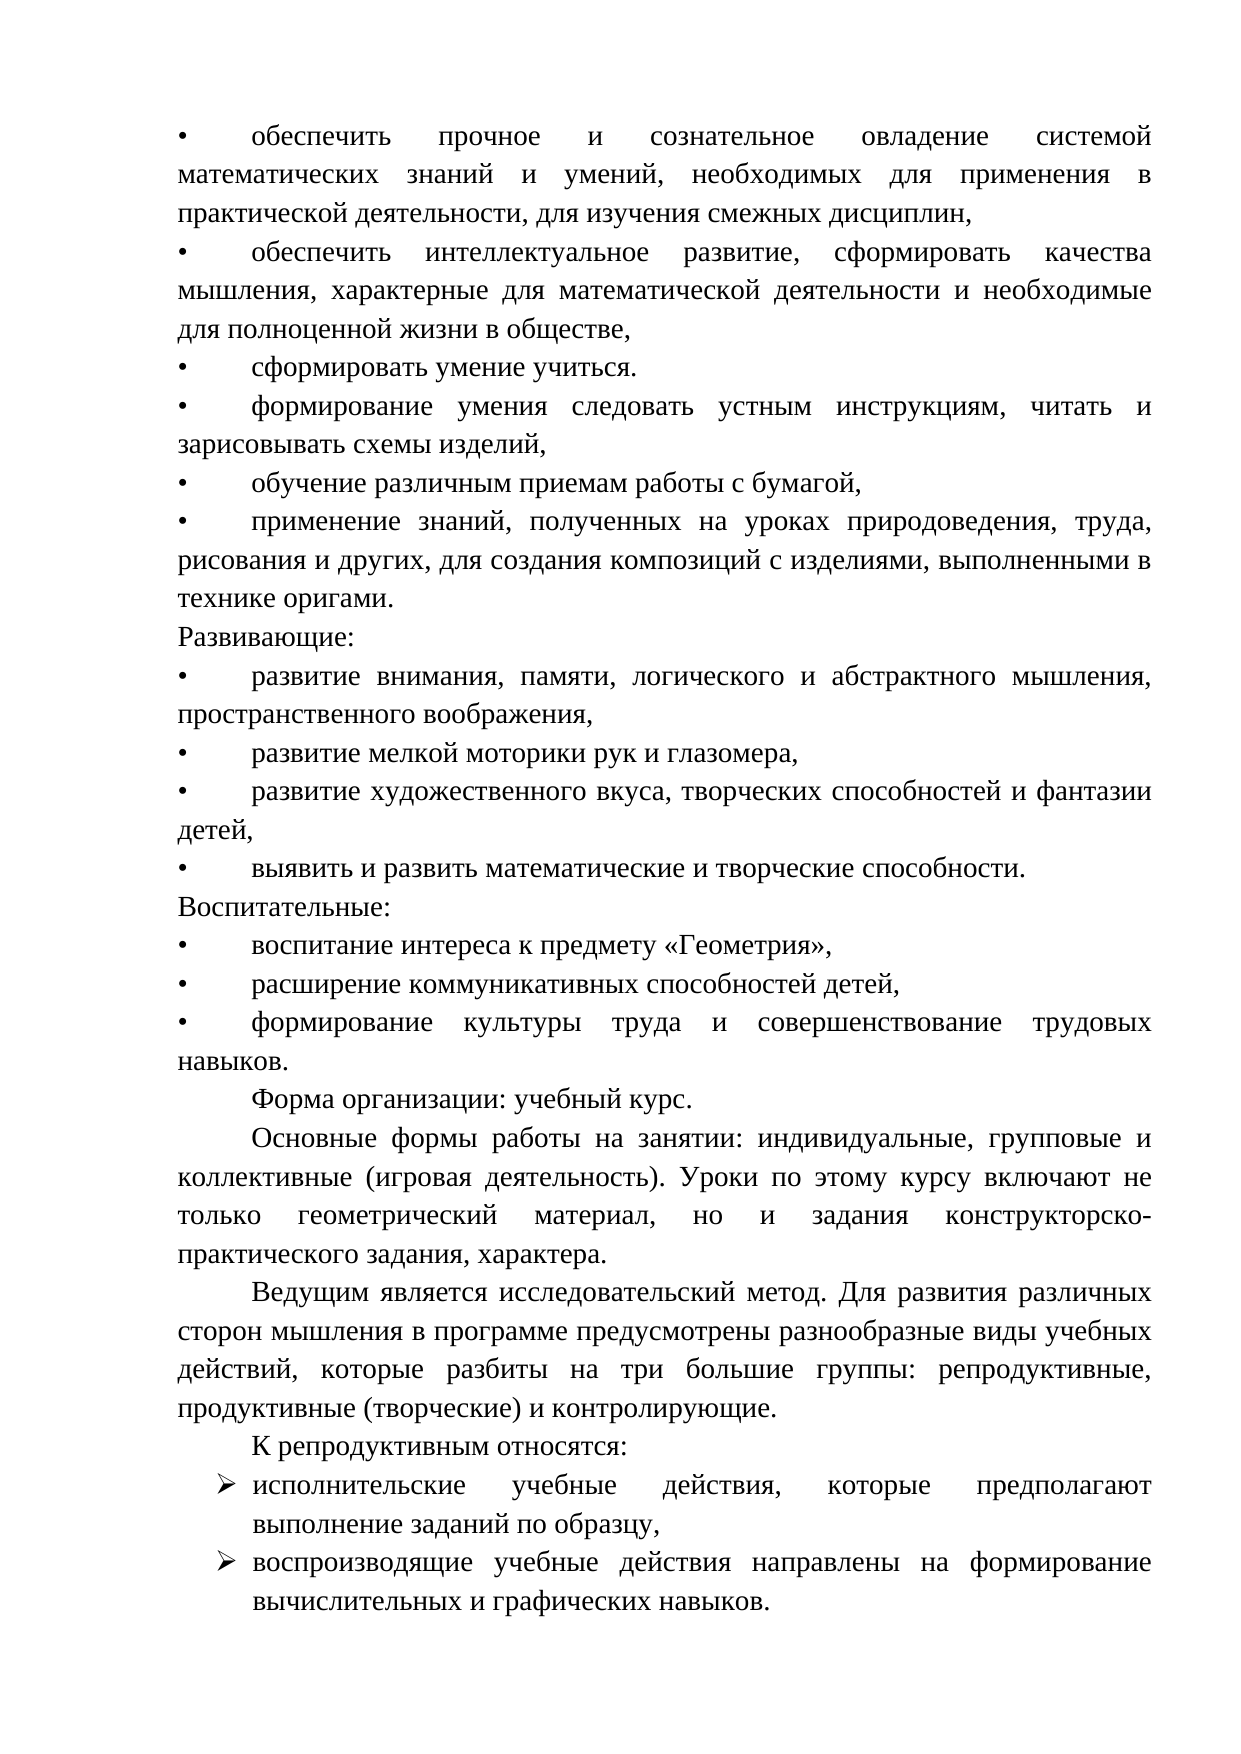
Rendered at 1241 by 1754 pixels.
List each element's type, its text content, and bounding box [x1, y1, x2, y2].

text • расширение коммуникативных способностей детей, [177, 966, 1152, 999]
text • выявить и развить математические и творческие способности. [177, 850, 1152, 884]
text • формирование культуры труда и совершенствование трудовых навыков. [177, 1004, 1152, 1077]
text • обучение различным приемам работы с бумагой, [177, 465, 1152, 498]
list воспроизводящие учебные действия направлены на формирование вычислительных и графических навыков. [215, 1544, 1152, 1616]
text Форма организации: учебный курс. [177, 1082, 1152, 1115]
text Развивающие: [177, 619, 1152, 653]
text К репродуктивным относятся: [177, 1428, 1152, 1462]
text • развитие мелкой моторики рук и глазомера, [177, 735, 1152, 768]
text • применение знаний, полученных на уроках природоведения, труда, рисования и других, для создания композиций с изделиями, выполненными в технике оригами. [177, 503, 1152, 614]
text • формирование умения следовать устным инструкциям, читать и зарисовывать схемы изделий, [177, 388, 1152, 460]
text Воспитательные: [177, 889, 1152, 922]
text Ведущим является исследовательский метод. Для развития различных сторон мышления в программе предусмотрены разнообразные виды учебных действий, которые разбиты на три большие группы: репродуктивные, продуктивные (творческие) и контролирующие. [177, 1274, 1152, 1423]
text • сформировать умение учиться. [177, 349, 1152, 383]
text • обеспечить прочное и сознательное овладение системой математических знаний и умений, необходимых для применения в практической деятельности, для изучения смежных дисциплин, [177, 118, 1152, 229]
text • обеспечить интеллектуальное развитие, сформировать качества мышления, характерные для математической деятельности и необходимые для полноценной жизни в обществе, [177, 234, 1152, 344]
text • воспитание интереса к предмету «Геометрия», [177, 927, 1152, 961]
text Основные формы работы на занятии: индивидуальные, групповые и коллективные (игровая деятельность). Уроки по этому курсу включают не только геометрический материал, но и задания конструкторско-практического задания, характера. [177, 1120, 1152, 1269]
list исполнительские учебные действия, которые предполагают выполнение заданий по образцу, [215, 1467, 1152, 1539]
text • развитие художественного вкуса, творческих способностей и фантазии детей, [177, 773, 1152, 845]
text • развитие внимания, памяти, логического и абстрактного мышления, пространственного воображения, [177, 658, 1152, 730]
